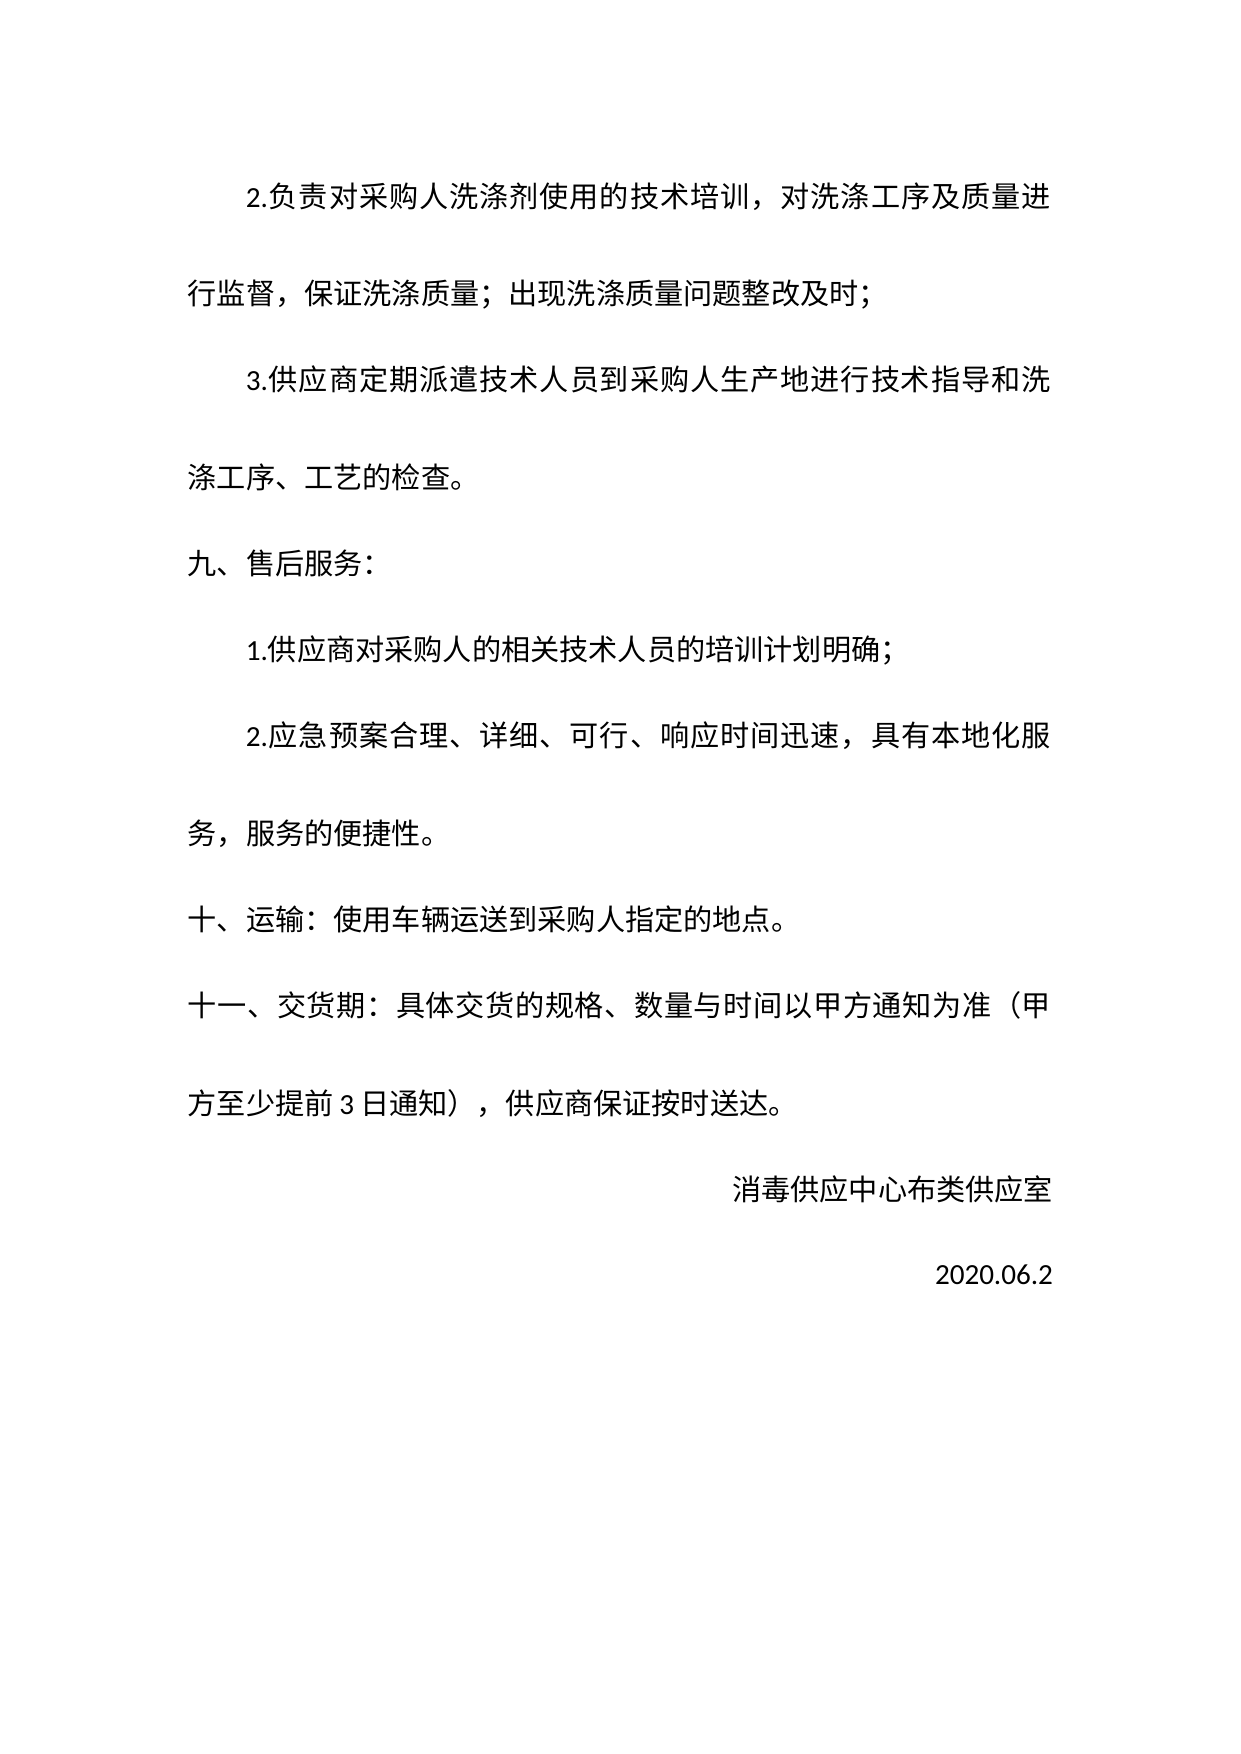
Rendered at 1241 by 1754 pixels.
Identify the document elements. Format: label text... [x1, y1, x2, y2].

text 2.负责对采购人洗涤剂使用的技术培训，对洗涤工序及质量进行监督，保证洗涤质量；出现洗涤质量问题整改及时； [187, 162, 1053, 324]
text 九、售后服务： [187, 529, 1053, 594]
text 2020.06.2 [187, 1241, 1053, 1306]
text 十、运输：使用车辆运送到采购人指定的地点。 [187, 885, 1053, 950]
text 十一、交货期：具体交货的规格、数量与时间以甲方通知为准（甲方至少提前3日通知），供应商保证按时送达。 [187, 971, 1053, 1134]
text 消毒供应中心布类供应室 [187, 1155, 1053, 1220]
text 3.供应商定期派遣技术人员到采购人生产地进行技术指导和洗涤工序、工艺的检查。 [187, 346, 1053, 508]
text 2.应急预案合理、详细、可行、响应时间迅速，具有本地化服务，服务的便捷性。 [187, 702, 1053, 864]
text 1.供应商对采购人的相关技术人员的培训计划明确； [187, 615, 1053, 680]
